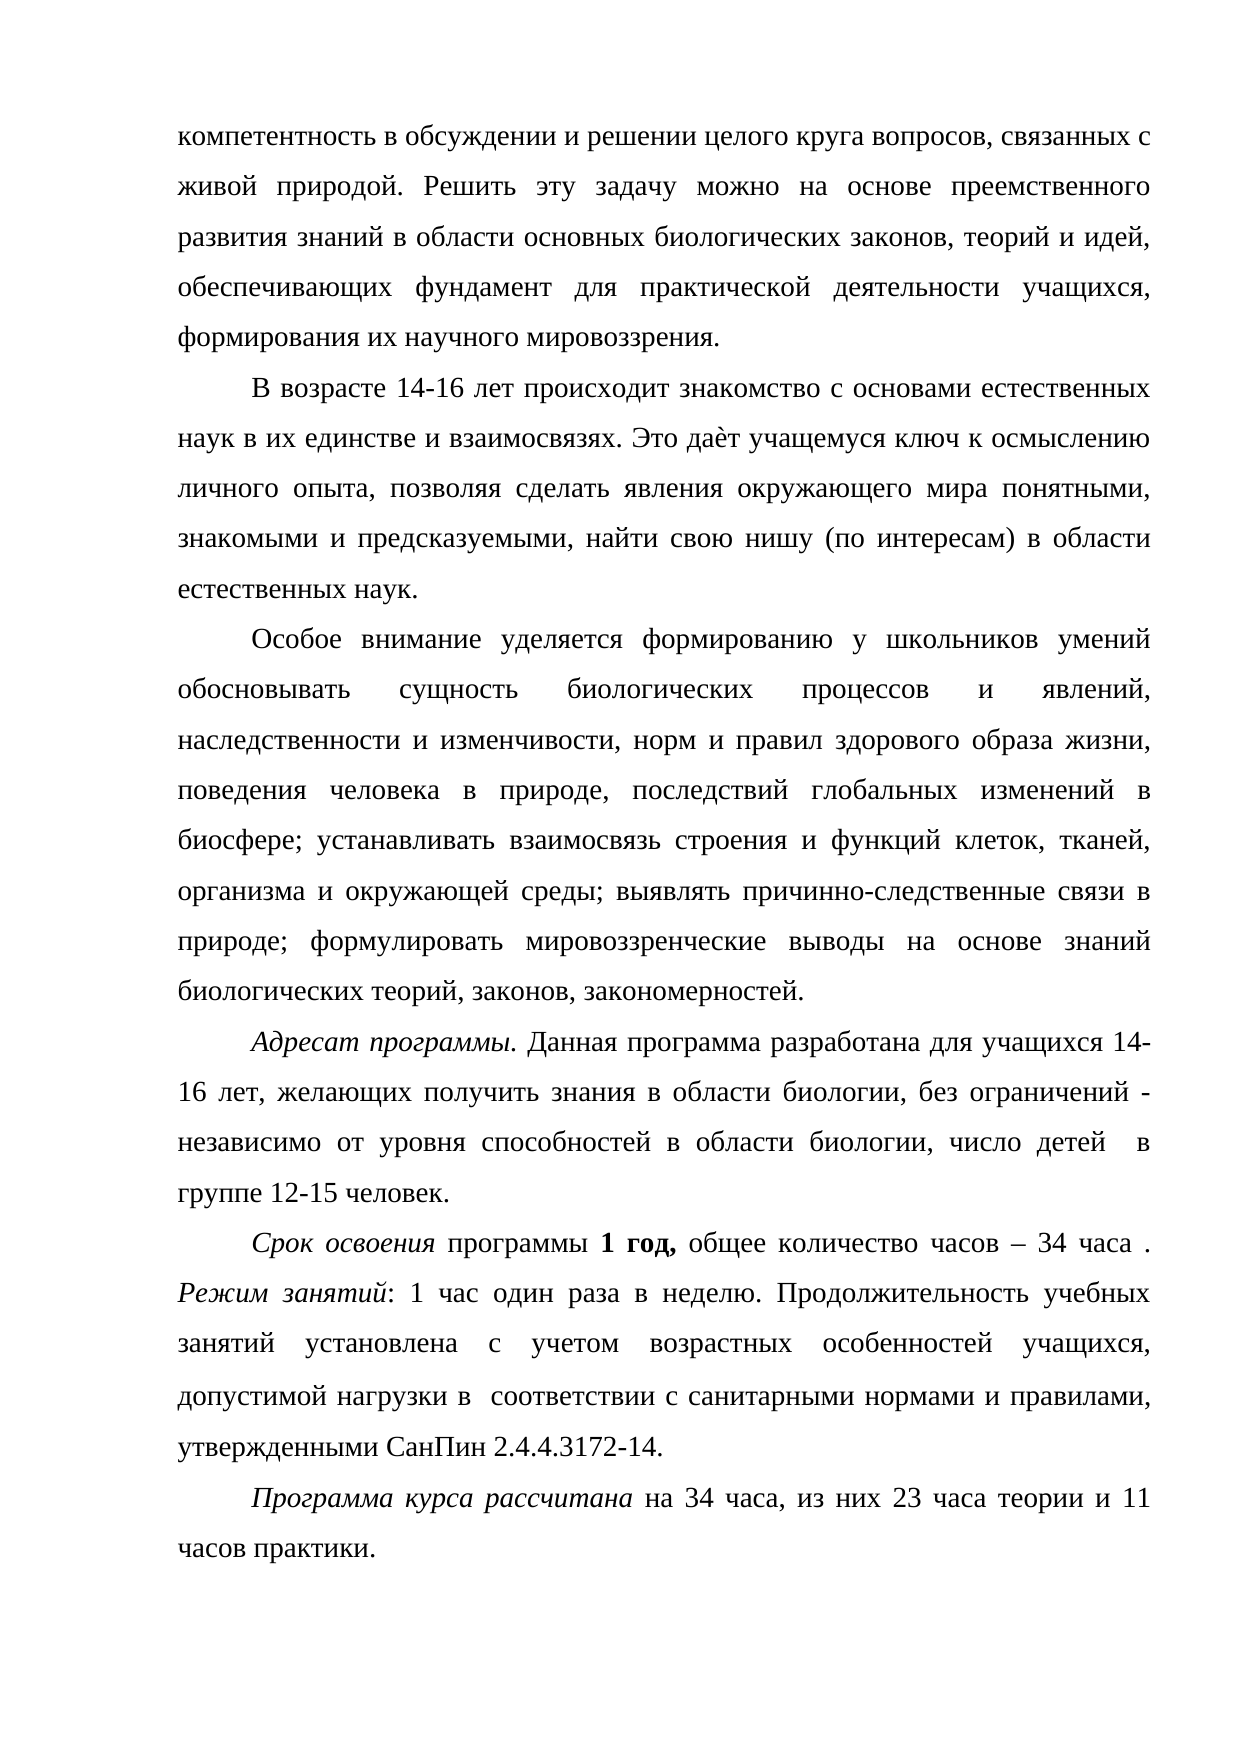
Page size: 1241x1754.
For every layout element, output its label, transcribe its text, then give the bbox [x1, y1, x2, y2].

text Адресат программы. Данная программа разработана для учащихся 14-16 лет, желающих получить знания в области биологии, без ограничений - независимо от уровня способностей в области биологии, число детей в группе 12-15 человек. [177, 1024, 1152, 1208]
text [177, 118, 1152, 353]
text Особое внимание уделяется формированию у школьников умений обосновывать сущность биологических процессов и явлений, наследственности и изменчивости, норм и правил здорового образа жизни, поведения человека в природе, последствий глобальных изменений в биосфере; устанавливать взаимосвязь строения и функций клеток, тканей, организма и окружающей среды; выявлять причинно-следственные связи в природе; формулировать мировоззренческие выводы на основе знаний биологических теорий, законов, закономерностей. [177, 621, 1152, 1007]
text В возрасте 14-16 лет происходит знакомство с основами естественных наук в их единстве и взаимосвязях. Это даѐт учащемуся ключ к осмыслению личного опыта, позволяя сделать явления окружающего мира понятными, знакомыми и предсказуемыми, найти свою нишу (по интересам) в области естественных наук. [177, 370, 1152, 604]
text Программа курса рассчитана на 34 часа, из них 23 часа теории и 11 часов практики. [177, 1480, 1152, 1563]
text Срок освоения программы 1 год, общее количество часов – 34 часа . Режим занятий: 1 час один раза в неделю. Продолжительность учебных занятий установлена с учетом возрастных особенностей учащихся, допустимой нагрузки в соответствии с санитарными нормами и правилами, утвержденными СанПин 2.4.4.3172-14. [177, 1225, 1152, 1463]
